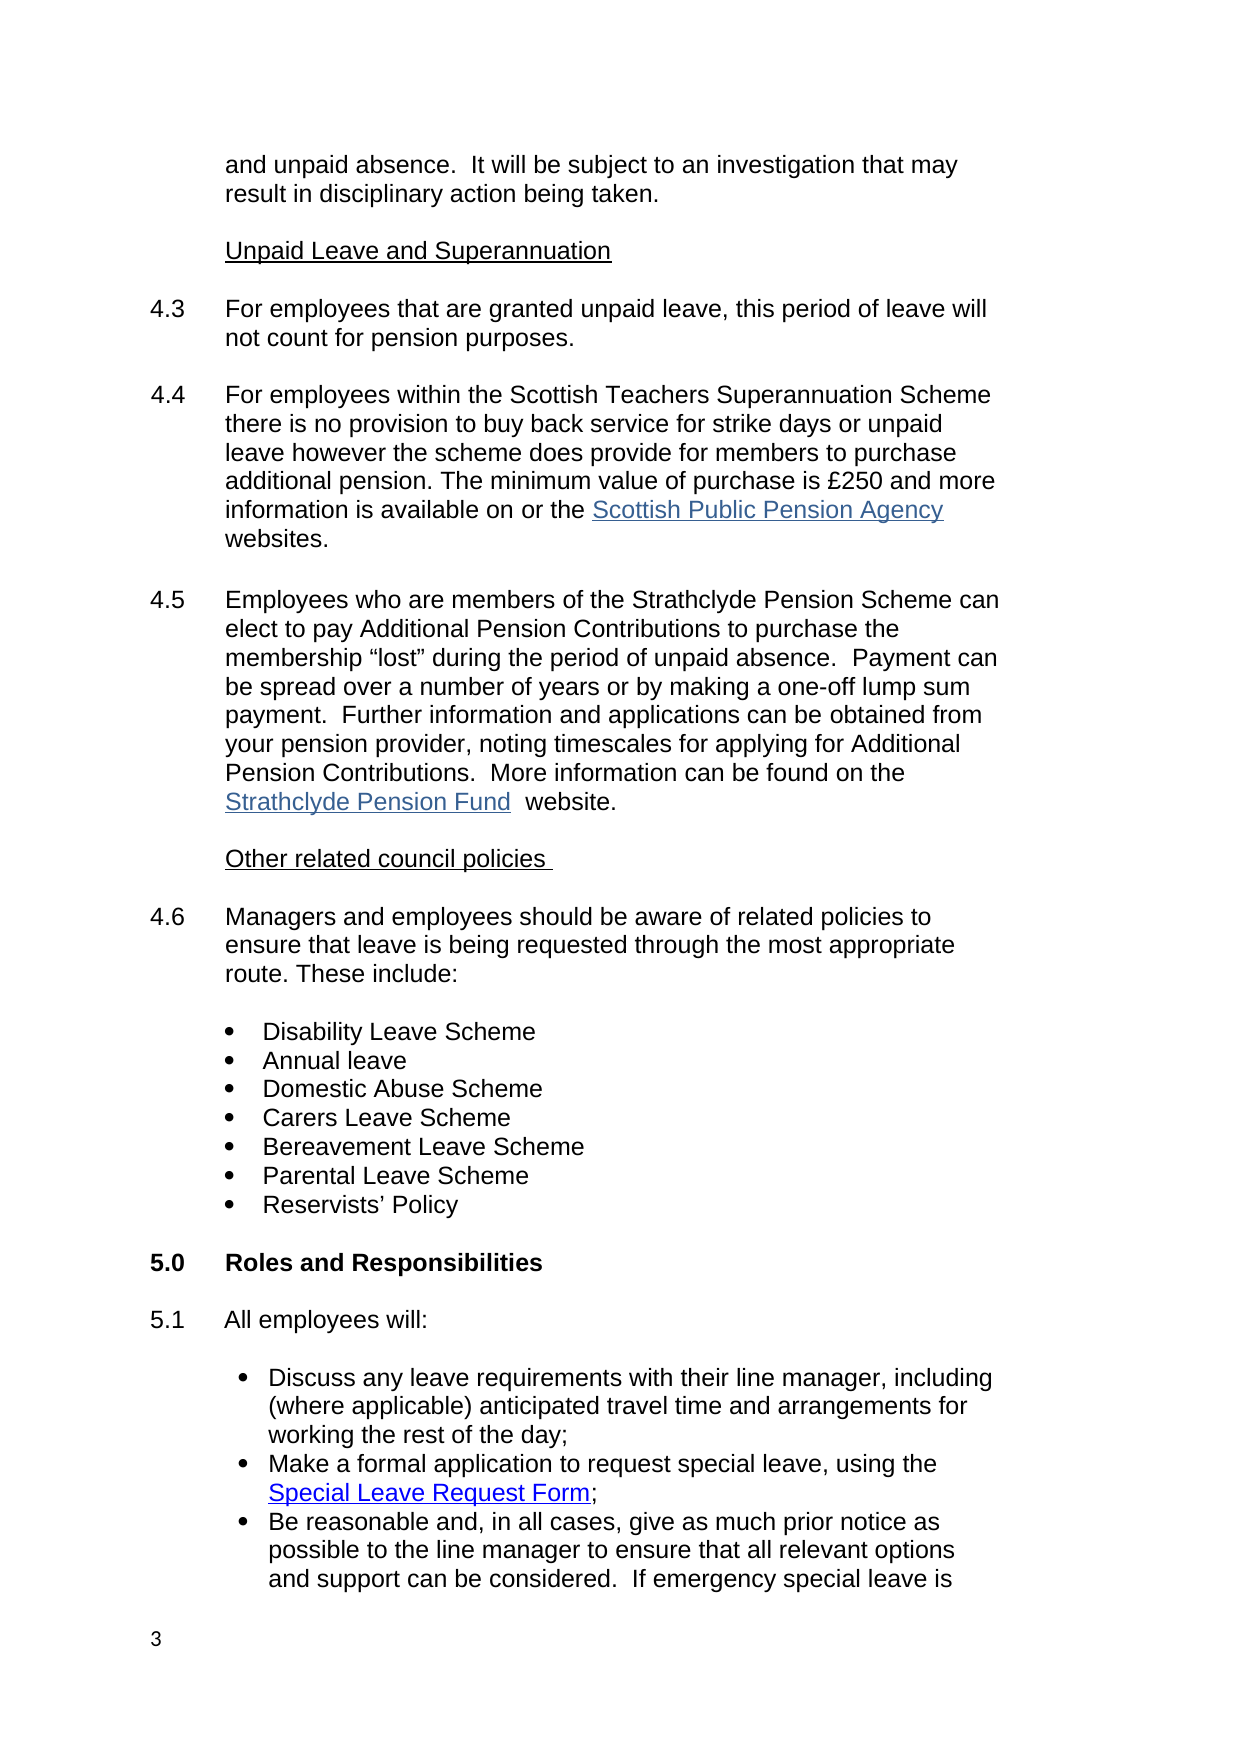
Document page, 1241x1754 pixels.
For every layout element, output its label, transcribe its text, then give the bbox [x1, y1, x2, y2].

list Roles and Responsibilities [150, 1247, 1002, 1276]
list Make a formal application to request special leave, using the Special Leave Request Form; [239, 1449, 1002, 1506]
list For employees that are granted unpaid leave, this period of leave will not count for pension purposes. [150, 294, 1002, 351]
list Managers and employees should be aware of related policies to ensure that leave is being requested through the most appropriate route. These include: [150, 902, 1002, 988]
list Annual leave [225, 1046, 1002, 1074]
list Parental Leave Scheme [225, 1161, 1002, 1190]
text Other related council policies [225, 844, 1002, 873]
list All employees will: [150, 1305, 1002, 1334]
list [239, 1506, 1002, 1593]
list Domestic Abuse Scheme [225, 1074, 1002, 1103]
list Employees who are members of the Strathclyde Pension Scheme can elect to pay Additional Pension Contributions to purchase the membership “lost” during the period of unpaid absence. Payment can be spread over a number of years or by making a one-off lump sum payment. Further information and applications can be obtained from your pension provider, noting timescales for applying for Additional Pension Contributions. More information can be found on the Strathclyde Pension Fund website. [150, 586, 1002, 816]
list Disability Leave Scheme [225, 1017, 1002, 1046]
list Bereavement Leave Scheme [225, 1132, 1002, 1161]
list Reservists’ Policy [225, 1190, 1002, 1219]
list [150, 150, 1002, 207]
list For employees within the Scottish Teachers Superannuation Scheme there is no provision to buy back service for strike days or unpaid leave however the scheme does provide for members to purchase additional pension. The minimum value of purchase is £250 and more information is available on or the Scottish Public Pension Agency websites. [151, 380, 1002, 552]
text Unpaid Leave and Superannuation [225, 236, 1002, 265]
list Discuss any leave requirements with their line manager, including (where applicable) anticipated travel time and arrangements for working the rest of the day; [239, 1362, 1002, 1449]
list Carers Leave Scheme [225, 1103, 1002, 1132]
